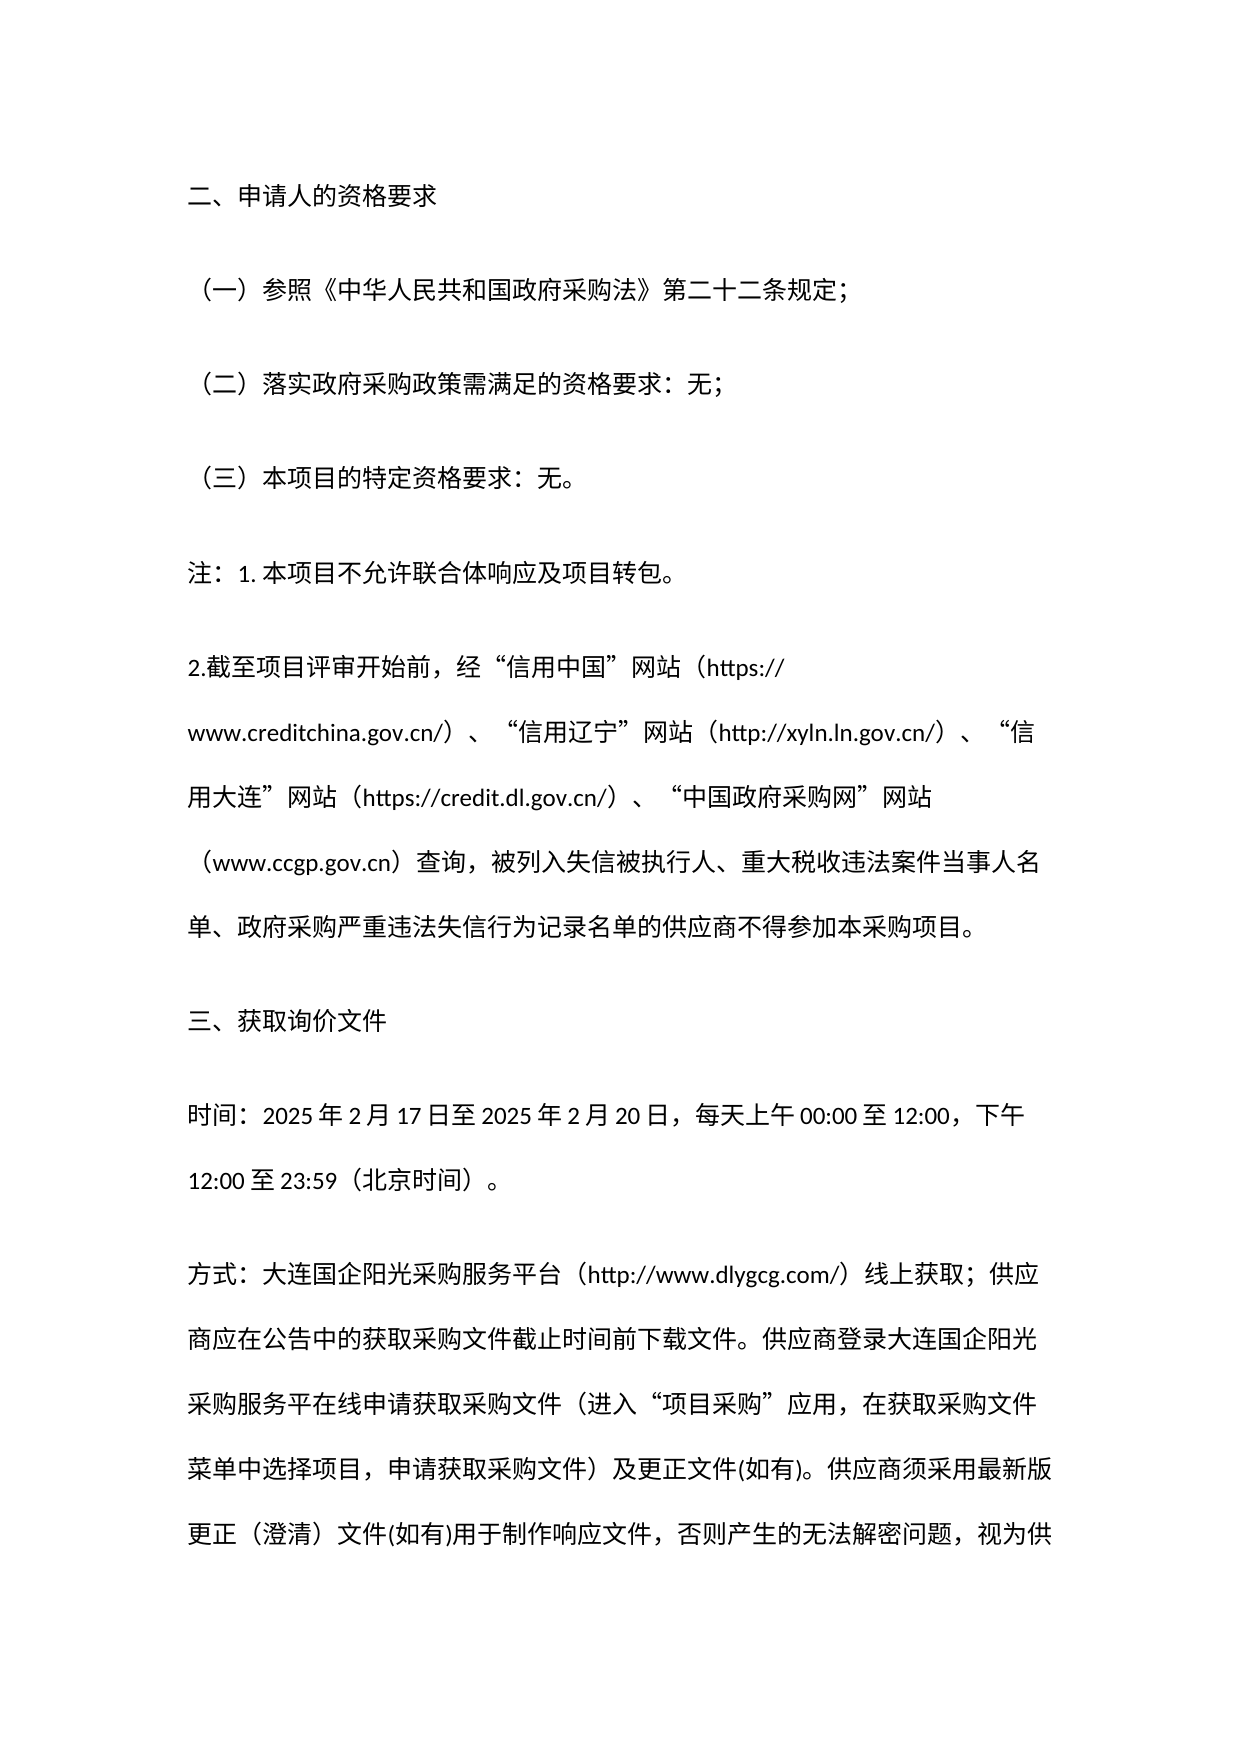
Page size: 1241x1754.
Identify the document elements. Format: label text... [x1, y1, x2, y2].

text 注：1. 本项目不允许联合体响应及项目转包。 [187, 539, 1053, 604]
text （二）落实政府采购政策需满足的资格要求：无； [187, 350, 1053, 415]
text 三、获取询价文件 [187, 987, 1053, 1052]
text 2.截至项目评审开始前，经“信用中国”网站（https://www.creditchina.gov.cn/）、“信用辽宁”网站（http://xyln.ln.gov.cn/）、“信用大连”网站（https://credit.dl.gov.cn/）、“中国政府采购网”网站（www.ccgp.gov.cn）查询，被列入失信被执行人、重大税收违法案件当事人名单、政府采购严重违法失信行为记录名单的供应商不得参加本采购项目。 [187, 633, 1053, 958]
text （一）参照《中华人民共和国政府采购法》第二十二条规定； [187, 256, 1053, 321]
text （三）本项目的特定资格要求：无。 [187, 444, 1053, 509]
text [187, 1240, 1053, 1565]
text 时间：2025年2月17日至2025年2月20日，每天上午00:00至12:00，下午12:00至23:59（北京时间）。 [187, 1081, 1053, 1211]
text 二、申请人的资格要求 [187, 162, 1053, 227]
